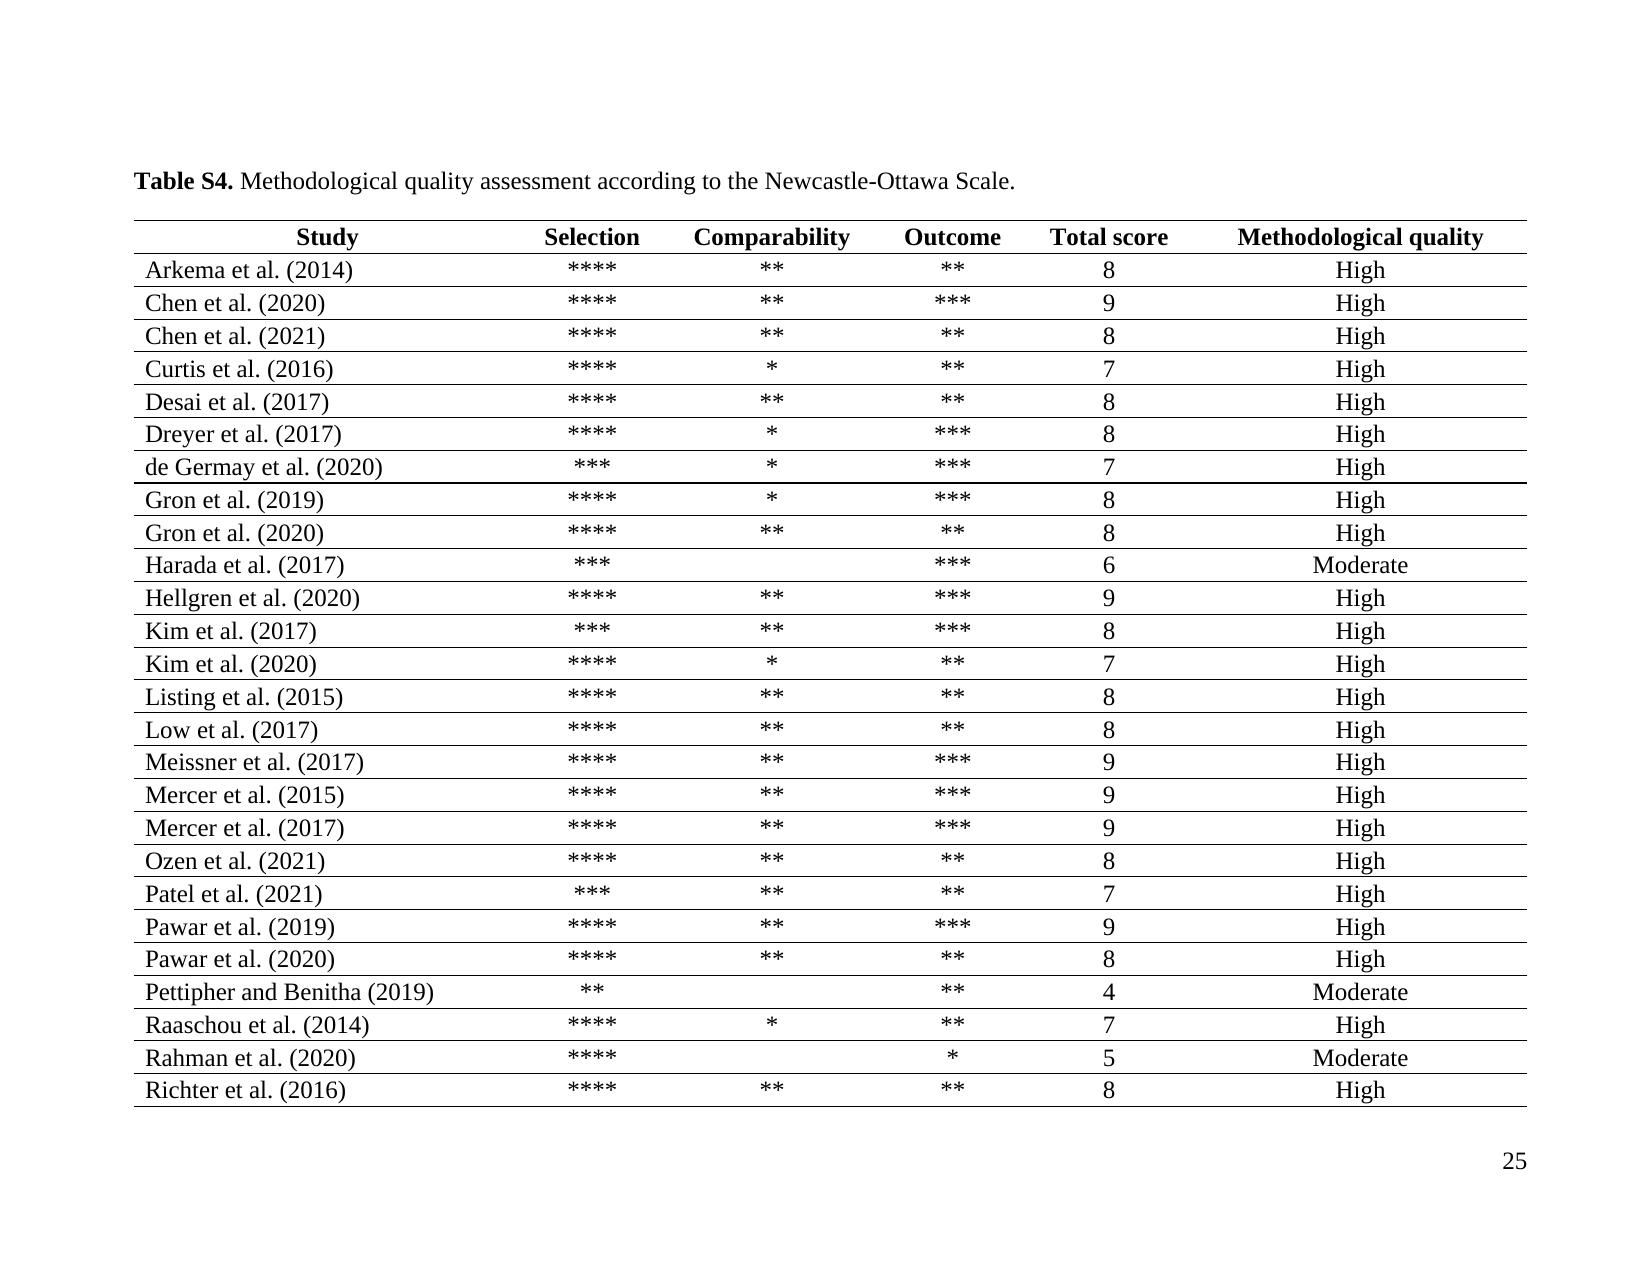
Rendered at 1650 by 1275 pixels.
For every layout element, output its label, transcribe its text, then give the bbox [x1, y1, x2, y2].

table_cell 9 [1024, 746, 1194, 778]
table_header Outcome [881, 221, 1024, 253]
table_cell Harada et al. (2017) [134, 549, 522, 581]
table_cell Chen et al. (2020) [134, 287, 522, 318]
table_cell High [1194, 516, 1527, 548]
table_cell **** [522, 1074, 662, 1106]
table_cell *** [881, 615, 1024, 647]
table_cell Curtis et al. (2016) [134, 352, 522, 384]
table_cell *** [881, 287, 1024, 318]
table_cell Pawar et al. (2019) [134, 910, 522, 942]
table_cell **** [522, 254, 662, 286]
table_cell **** [522, 845, 662, 876]
table_cell High [1194, 385, 1527, 417]
table_cell ** [662, 779, 881, 811]
table_cell Pettipher and Benitha (2019) [134, 976, 522, 1007]
table_cell * [881, 1041, 1024, 1073]
table_cell 4 [1024, 976, 1194, 1007]
table_cell High [1194, 746, 1527, 778]
table_cell Ozen et al. (2021) [134, 845, 522, 876]
table_cell Richter et al. (2016) [134, 1074, 522, 1106]
table_cell 8 [1024, 943, 1194, 975]
table_cell High [1194, 680, 1527, 712]
table_cell **** [522, 1009, 662, 1040]
table_cell ** [881, 1074, 1024, 1106]
table_cell Kim et al. (2017) [134, 615, 522, 647]
table_cell *** [522, 451, 662, 482]
table_cell ** [881, 713, 1024, 745]
table_cell 9 [1024, 582, 1194, 614]
table_cell High [1194, 648, 1527, 679]
table_cell **** [522, 779, 662, 811]
table_cell Desai et al. (2017) [134, 385, 522, 417]
table_cell Raaschou et al. (2014) [134, 1009, 522, 1040]
table_cell High [1194, 254, 1527, 286]
table_cell ** [662, 582, 881, 614]
table_cell Dreyer et al. (2017) [134, 418, 522, 450]
table_cell *** [881, 910, 1024, 942]
table_cell ** [662, 713, 881, 745]
table_cell de Germay et al. (2020) [134, 451, 522, 482]
table_header Methodological quality [1194, 221, 1527, 253]
table_cell ** [881, 320, 1024, 351]
table_cell Kim et al. (2020) [134, 648, 522, 679]
table_cell **** [522, 648, 662, 679]
table_cell **** [522, 418, 662, 450]
table_cell 7 [1024, 1009, 1194, 1040]
table_cell ** [881, 254, 1024, 286]
table_cell 8 [1024, 845, 1194, 876]
table_cell High [1194, 910, 1527, 942]
table_header Selection [522, 221, 662, 253]
table_cell ** [881, 845, 1024, 876]
table_cell ** [662, 845, 881, 876]
table_cell 7 [1024, 352, 1194, 384]
table_cell Patel et al. (2021) [134, 877, 522, 909]
table_cell 8 [1024, 320, 1194, 351]
table_cell ** [662, 910, 881, 942]
table_cell High [1194, 812, 1527, 843]
table_cell Chen et al. (2021) [134, 320, 522, 351]
table_cell 8 [1024, 516, 1194, 548]
table_cell High [1194, 779, 1527, 811]
table_cell ** [662, 680, 881, 712]
table_cell **** [522, 713, 662, 745]
table_cell **** [522, 352, 662, 384]
table_cell * [662, 648, 881, 679]
table_cell High [1194, 1074, 1527, 1106]
table_cell **** [522, 1041, 662, 1073]
table_cell ** [881, 648, 1024, 679]
table_cell [662, 549, 881, 581]
table_cell ** [881, 385, 1024, 417]
table_cell Gron et al. (2019) [134, 484, 522, 515]
table_cell Moderate [1194, 549, 1527, 581]
table_cell High [1194, 418, 1527, 450]
table_cell High [1194, 451, 1527, 482]
table_cell 7 [1024, 451, 1194, 482]
table_cell ** [881, 516, 1024, 548]
table_cell High [1194, 943, 1527, 975]
table_cell *** [881, 779, 1024, 811]
table_cell ** [662, 877, 881, 909]
table_cell Pawar et al. (2020) [134, 943, 522, 975]
table_cell ** [662, 1074, 881, 1106]
table_cell *** [881, 418, 1024, 450]
table_cell 8 [1024, 713, 1194, 745]
table_cell Hellgren et al. (2020) [134, 582, 522, 614]
table_cell ** [881, 1009, 1024, 1040]
table_cell Moderate [1194, 1041, 1527, 1073]
table_cell Rahman et al. (2020) [134, 1041, 522, 1073]
table_cell 5 [1024, 1041, 1194, 1073]
table_cell *** [881, 812, 1024, 843]
table_cell Listing et al. (2015) [134, 680, 522, 712]
table_cell 9 [1024, 779, 1194, 811]
table_cell High [1194, 1009, 1527, 1040]
table_cell *** [522, 549, 662, 581]
table_cell **** [522, 484, 662, 515]
table_cell *** [881, 484, 1024, 515]
table_cell Low et al. (2017) [134, 713, 522, 745]
table_cell 8 [1024, 385, 1194, 417]
table_cell ** [881, 943, 1024, 975]
table_cell *** [881, 746, 1024, 778]
table_cell ** [881, 877, 1024, 909]
text Table S4. Methodological quality assessment according to the Newcastle-Ottawa Scale. [133, 166, 1527, 195]
table_cell *** [522, 877, 662, 909]
table_cell ** [662, 746, 881, 778]
table_cell **** [522, 943, 662, 975]
table_cell **** [522, 287, 662, 318]
table_cell 9 [1024, 910, 1194, 942]
table_cell **** [522, 516, 662, 548]
table_cell ** [662, 320, 881, 351]
table_header Study [134, 221, 522, 253]
table_cell *** [881, 582, 1024, 614]
table_cell Arkema et al. (2014) [134, 254, 522, 286]
table_cell **** [522, 680, 662, 712]
table_cell * [662, 451, 881, 482]
table_cell **** [522, 910, 662, 942]
table_cell **** [522, 385, 662, 417]
table_cell ** [881, 680, 1024, 712]
table_header Total score [1024, 221, 1194, 253]
table_cell 8 [1024, 418, 1194, 450]
table_cell ** [881, 976, 1024, 1007]
table_cell **** [522, 812, 662, 843]
table_cell *** [881, 451, 1024, 482]
table_cell ** [662, 254, 881, 286]
table_cell 7 [1024, 648, 1194, 679]
table_cell High [1194, 320, 1527, 351]
table_cell 8 [1024, 254, 1194, 286]
table_cell 8 [1024, 484, 1194, 515]
table_cell **** [522, 320, 662, 351]
table_cell ** [662, 812, 881, 843]
table_cell 9 [1024, 812, 1194, 843]
table_cell ** [662, 385, 881, 417]
table_cell * [662, 352, 881, 384]
table_cell **** [522, 746, 662, 778]
table_cell High [1194, 484, 1527, 515]
table_cell High [1194, 845, 1527, 876]
table_cell 8 [1024, 615, 1194, 647]
table_cell High [1194, 352, 1527, 384]
table_cell **** [522, 582, 662, 614]
table_cell 8 [1024, 1074, 1194, 1106]
table_cell ** [881, 352, 1024, 384]
table_cell 7 [1024, 877, 1194, 909]
table_cell ** [662, 287, 881, 318]
table_cell * [662, 1009, 881, 1040]
table_cell Gron et al. (2020) [134, 516, 522, 548]
table_cell ** [662, 516, 881, 548]
table_cell ** [662, 943, 881, 975]
table_cell High [1194, 713, 1527, 745]
table_cell * [662, 418, 881, 450]
table_cell 8 [1024, 680, 1194, 712]
table_cell *** [522, 615, 662, 647]
table_cell 6 [1024, 549, 1194, 581]
table_cell * [662, 484, 881, 515]
table_cell ** [522, 976, 662, 1007]
table_cell *** [881, 549, 1024, 581]
table_cell 9 [1024, 287, 1194, 318]
table_cell [662, 1041, 881, 1073]
table_cell High [1194, 877, 1527, 909]
table_cell Moderate [1194, 976, 1527, 1007]
table_cell High [1194, 615, 1527, 647]
table_cell Mercer et al. (2015) [134, 779, 522, 811]
table_cell ** [662, 615, 881, 647]
table_cell High [1194, 287, 1527, 318]
table_cell Mercer et al. (2017) [134, 812, 522, 843]
table_cell Meissner et al. (2017) [134, 746, 522, 778]
table_cell [662, 976, 881, 1007]
table_cell High [1194, 582, 1527, 614]
table_header Comparability [662, 221, 881, 253]
